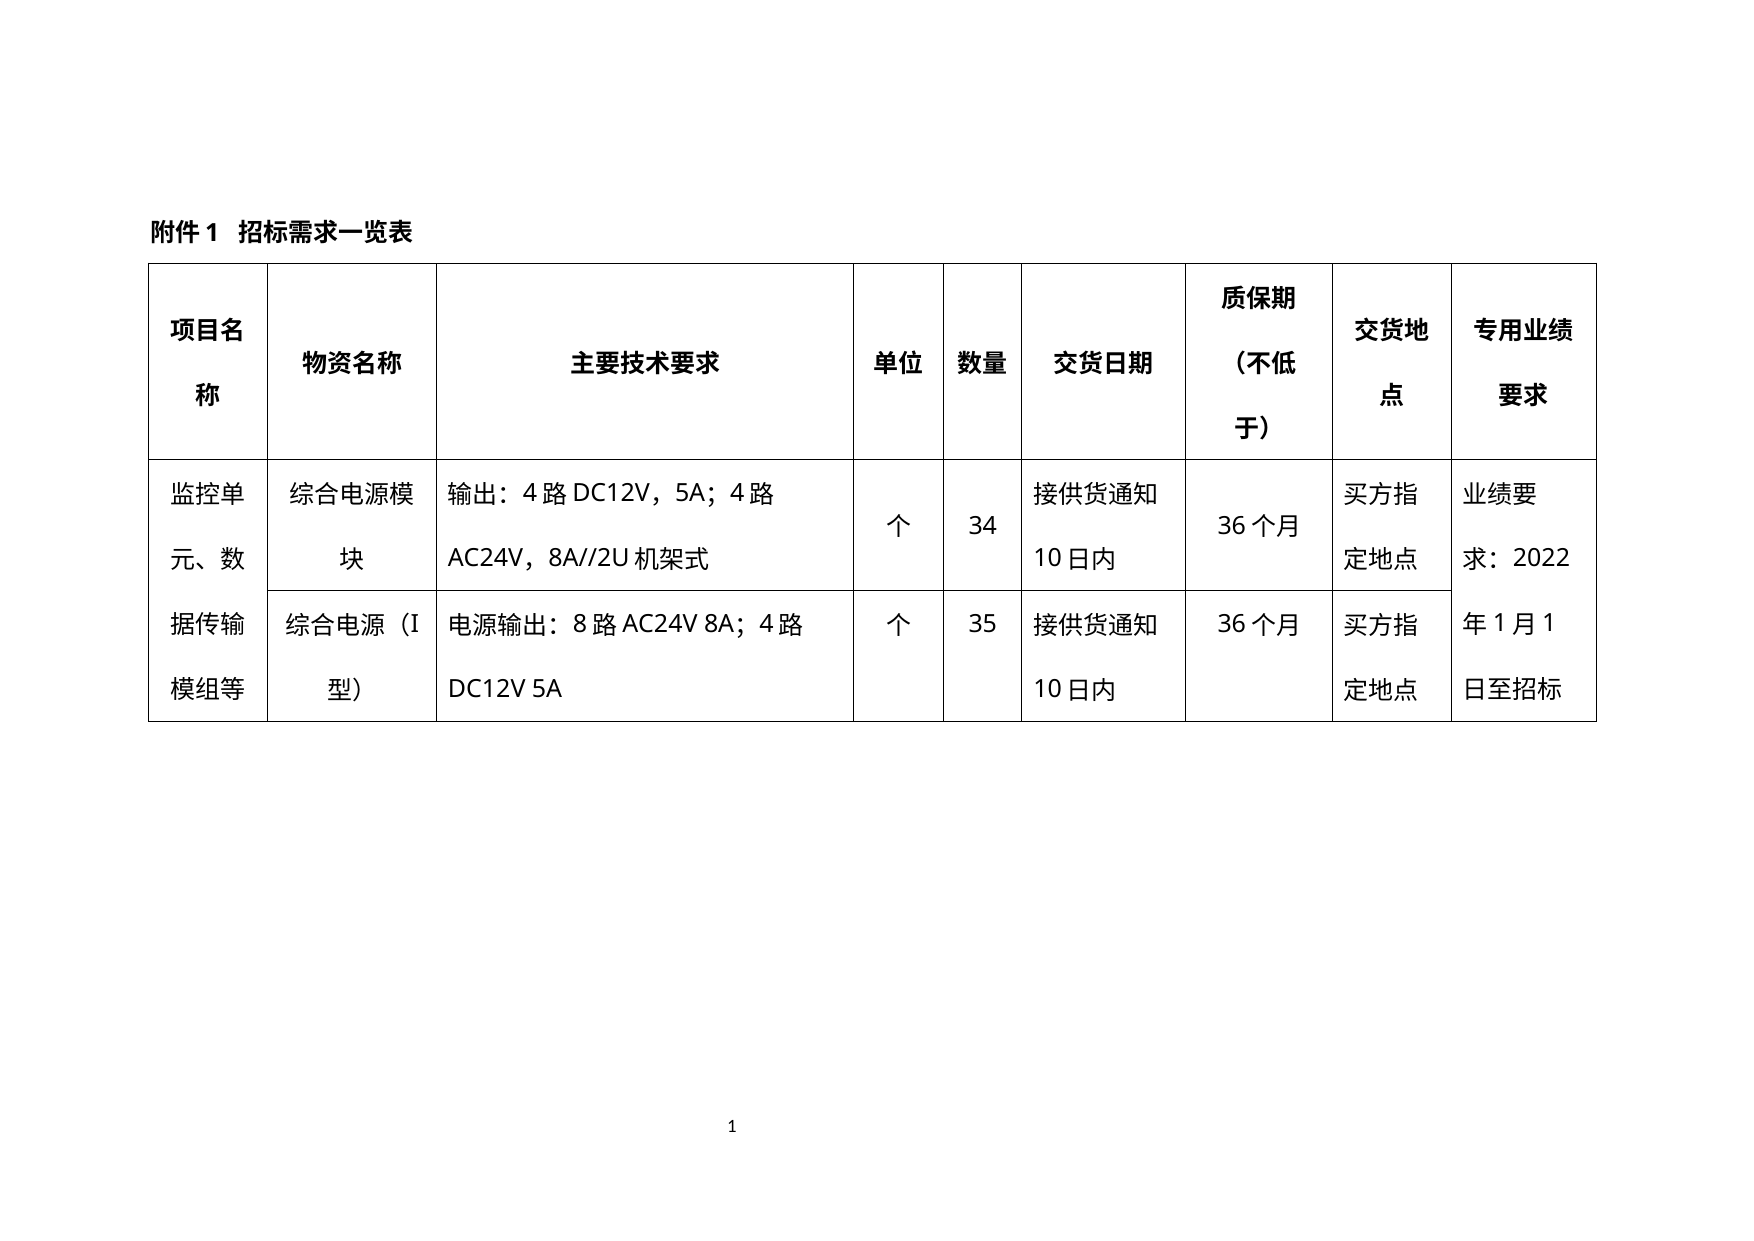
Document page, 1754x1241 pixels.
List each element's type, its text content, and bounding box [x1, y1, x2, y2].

table_header 单位 [854, 264, 943, 459]
table_header 质保期（不低于） [1186, 264, 1332, 459]
table_cell 34 [944, 460, 1021, 590]
table_cell 个 [854, 460, 943, 590]
table_header 专用业绩要求 [1452, 264, 1596, 459]
table_cell 36个月 [1186, 460, 1332, 590]
table_cell 个 [854, 591, 943, 721]
table_header 交货地点 [1333, 264, 1451, 459]
table_cell 接供货通知10日内 [1022, 460, 1185, 590]
table_cell 买方指定地点 [1333, 591, 1451, 721]
table_header 主要技术要求 [437, 264, 853, 459]
table_cell 综合电源（I型） [268, 591, 436, 721]
table_cell 36个月 [1186, 591, 1332, 721]
table_cell 输出：4路DC12V，5A；4路AC24V，8A//2U机架式 [437, 460, 853, 590]
table_header 数量 [944, 264, 1021, 459]
table_cell 监控单元、数据传输模组等采购项目 [149, 460, 267, 721]
table_cell 综合电源模块 [268, 460, 436, 590]
table_cell 买方指定地点 [1333, 460, 1451, 590]
table_cell 35 [944, 591, 1021, 721]
table_header 交货日期 [1022, 264, 1185, 459]
table_header 项目名称 [149, 264, 267, 459]
table_cell 接供货通知10日内 [1022, 591, 1185, 721]
text 附件1 招标需求一览表 [150, 198, 1604, 263]
table_cell 电源输出：8路AC24V 8A；4路DC12V 5A [437, 591, 853, 721]
table_cell 业绩要求：2022年1月1日至招标采购公告发布日止，投标方完成过辅控系统或智巡系统或组部件（包含主机或服务器或摄像机或传感器）销售业绩不少于2份，合同额累计不少于1000万。注：业绩必须提供对应的合同复印件。 [1452, 460, 1596, 721]
table_header 物资名称 [268, 264, 436, 459]
